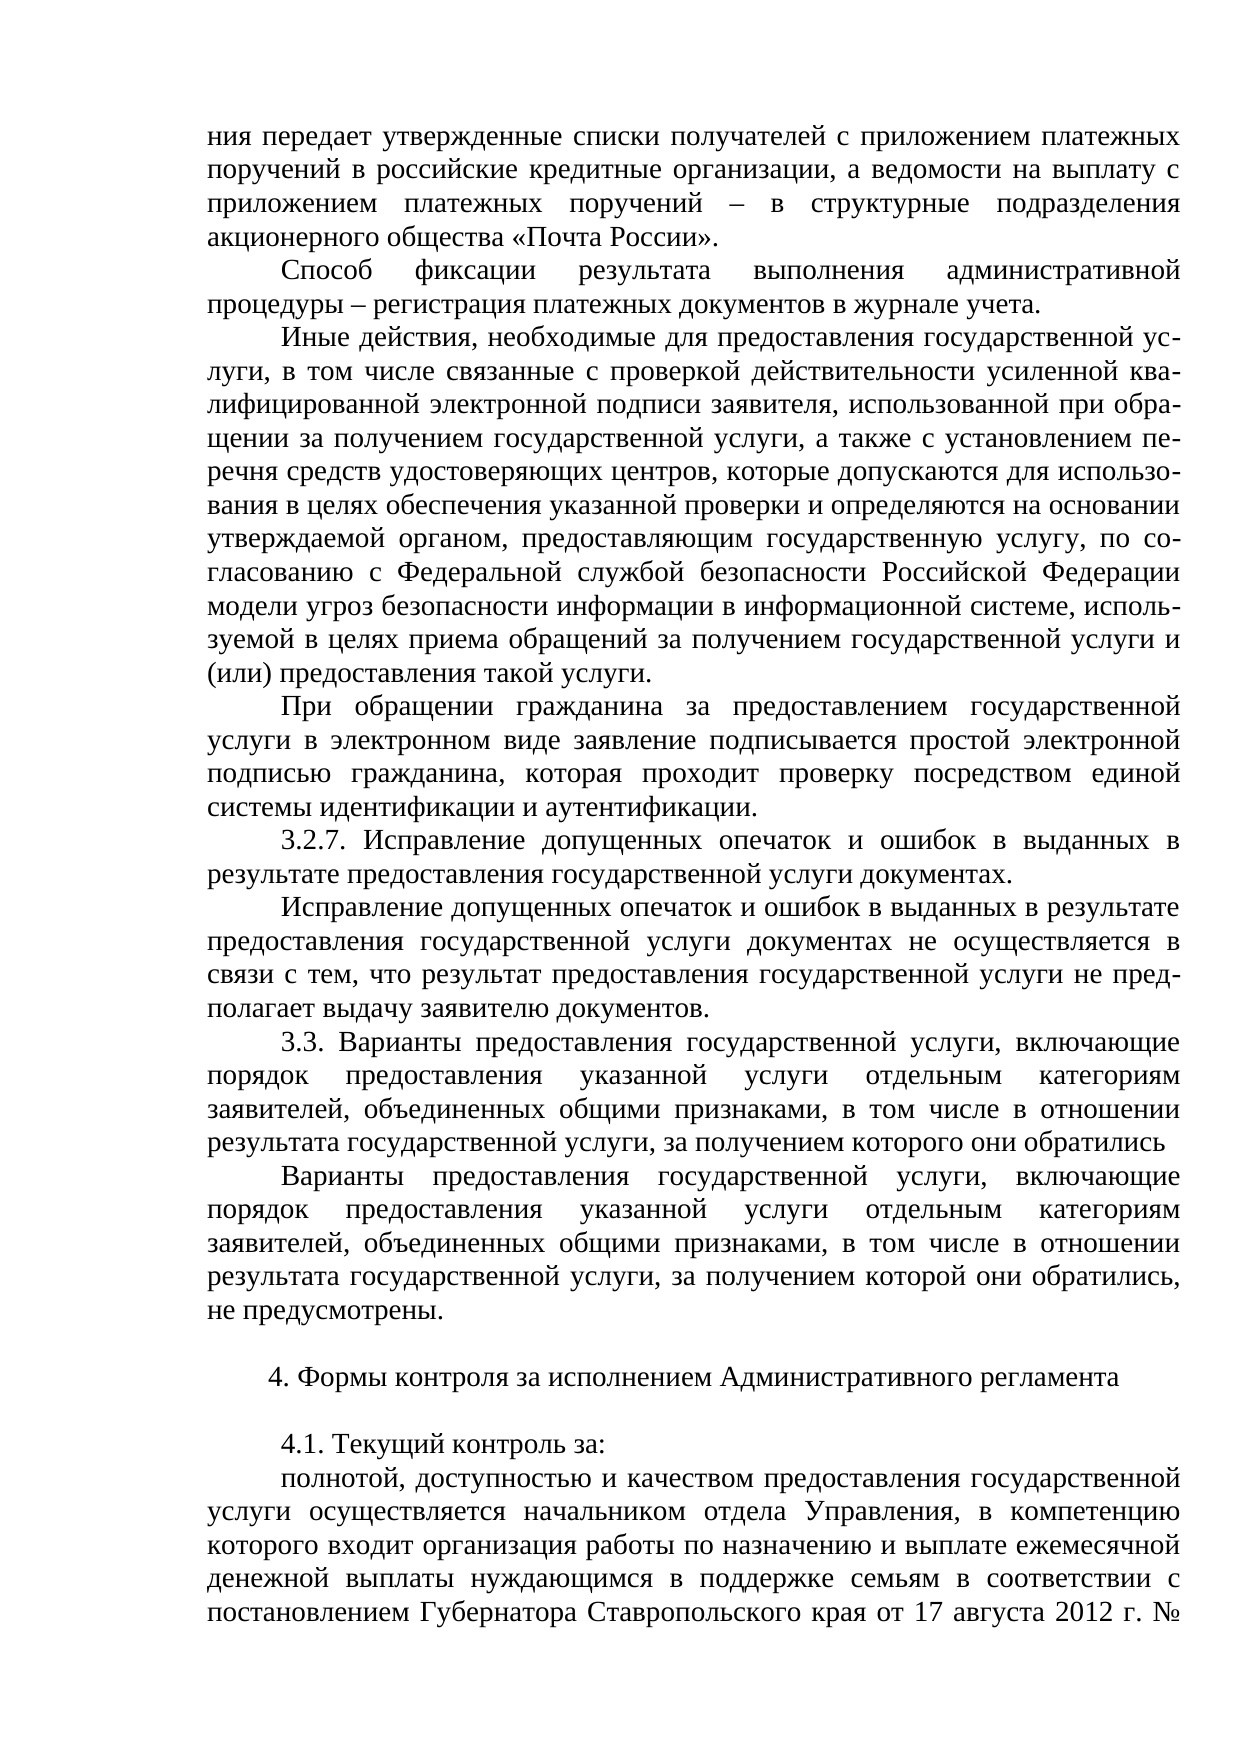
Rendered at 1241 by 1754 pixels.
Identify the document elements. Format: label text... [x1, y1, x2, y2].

text 4.1. Текущий контроль за: [207, 1426, 1181, 1460]
text При обращении гражданина за предоставлением государственной услуги в электронном виде заявление подписывается простой электронной подписью гражданина, которая проходит проверку посредством единой системы идентификации и аутентификации. [207, 688, 1181, 822]
text Варианты предоставления государственной услуги, включающие порядок предоставления указанной услуги отдельным категориям заявителей, объединенных общими признаками, в том числе в отношении результата государственной услуги, за получением которой они обратились, не предусмотрены. [207, 1158, 1181, 1326]
text Иные действия, необходимые для предоставления государственной услуги, в том числе связанные с проверкой действительности усиленной квалифицированной электронной подписи заявителя, использованной при обращении за получением государственной услуги, а также с установлением перечня средств удостоверяющих центров, которые допускаются для использования в целях обеспечения указанной проверки и определяются на основании утверждаемой органом, предоставляющим государственную услугу, по согласованию с Федеральной службой безопасности Российской Федерации модели угроз безопасности информации в информационной системе, используемой в целях приема обращений за получением государственной услуги и (или) предоставления такой услуги. [207, 319, 1181, 688]
text 3.3. Варианты предоставления государственной услуги, включающие порядок предоставления указанной услуги отдельным категориям заявителей, объединенных общими признаками, в том числе в отношении результата государственной услуги, за получением которого они обратились [207, 1024, 1181, 1158]
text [207, 1460, 1181, 1627]
text Исправление допущенных опечаток и ошибок в выданных в результате предоставления государственной услуги документах не осуществляется в связи с тем, что результат предоставления государственной услуги не предполагает выдачу заявителю документов. [207, 889, 1181, 1024]
text 3.2.7. Исправление допущенных опечаток и ошибок в выданных в результате предоставления государственной услуги документах. [207, 822, 1181, 889]
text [207, 118, 1181, 252]
text Способ фиксации результата выполнения административной процедуры – регистрация платежных документов в журнале учета. [207, 252, 1181, 319]
text 4. Формы контроля за исполнением Административного регламента [207, 1359, 1181, 1393]
